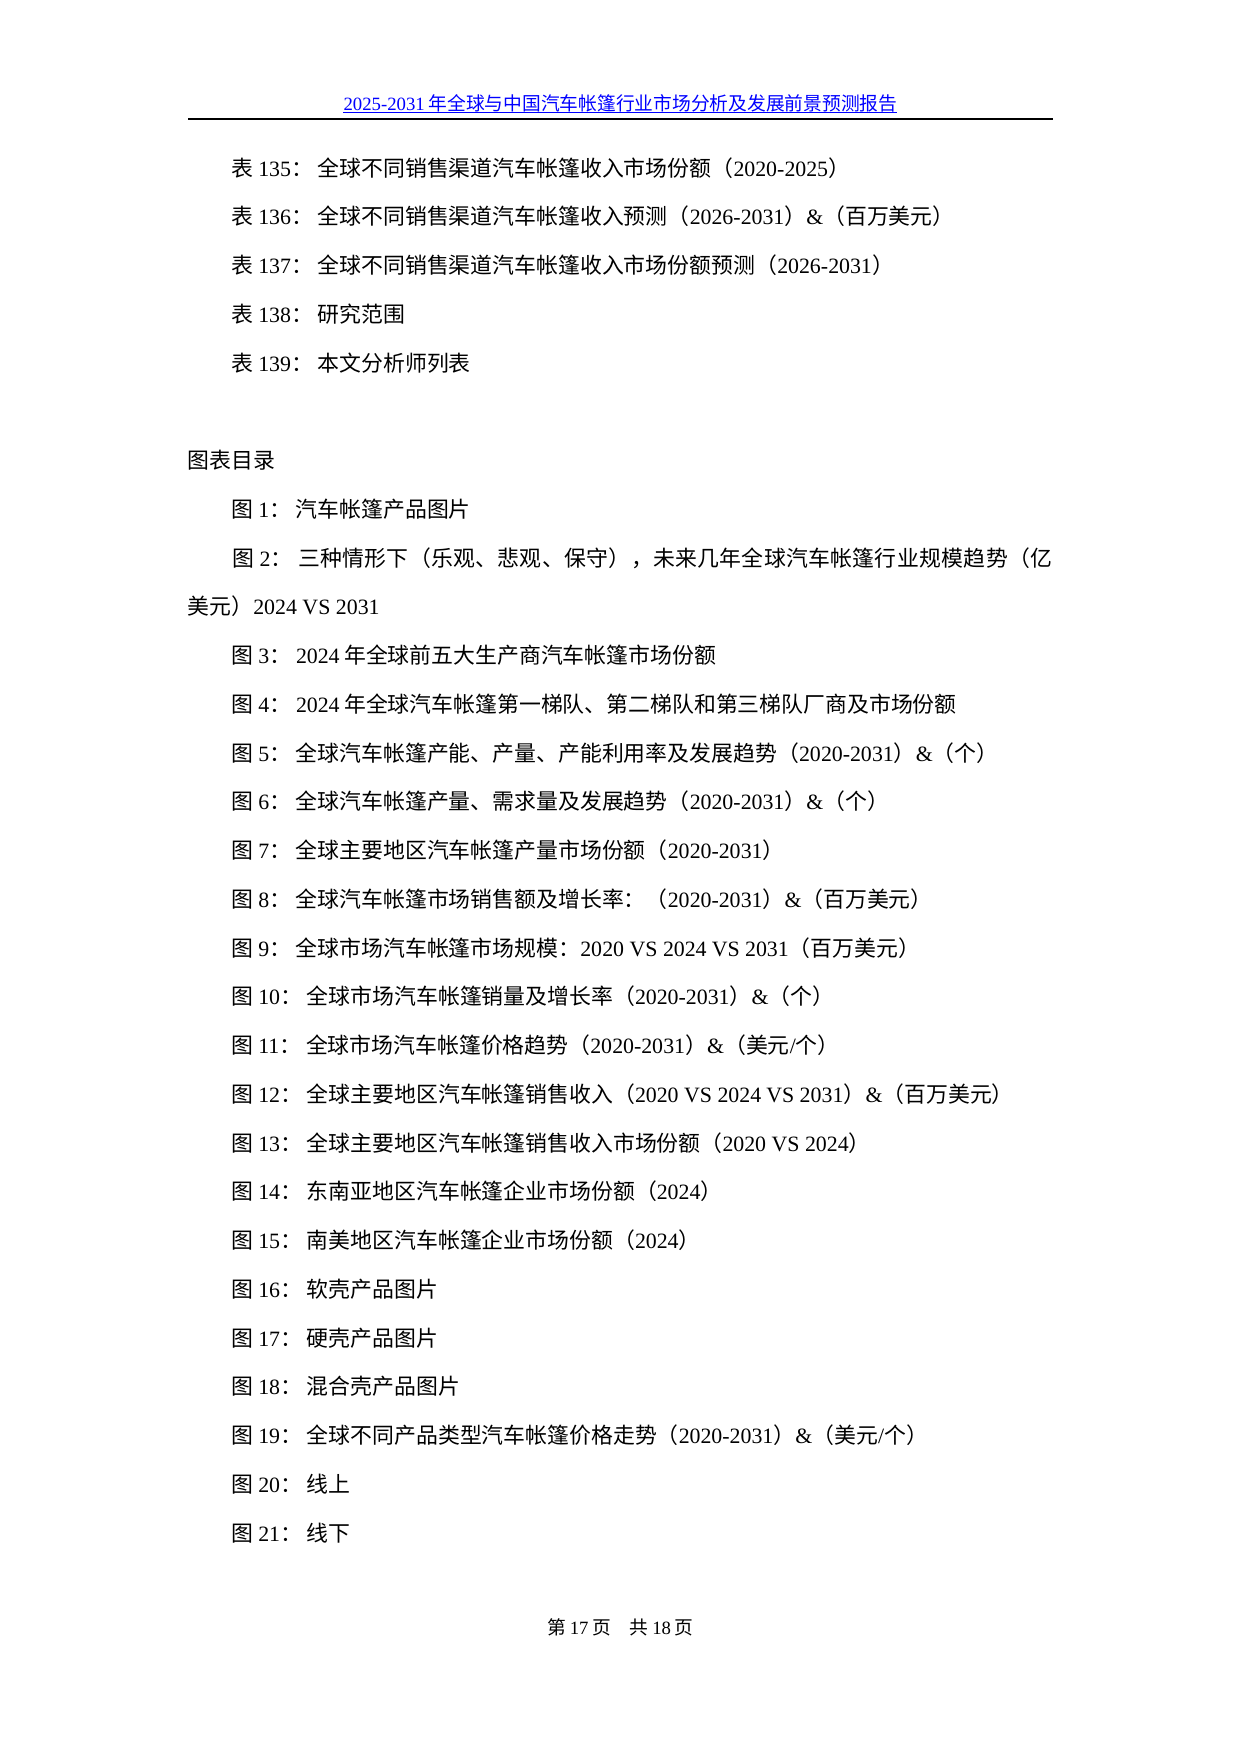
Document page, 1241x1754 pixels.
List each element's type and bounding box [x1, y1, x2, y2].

text [187, 150, 1053, 1548]
